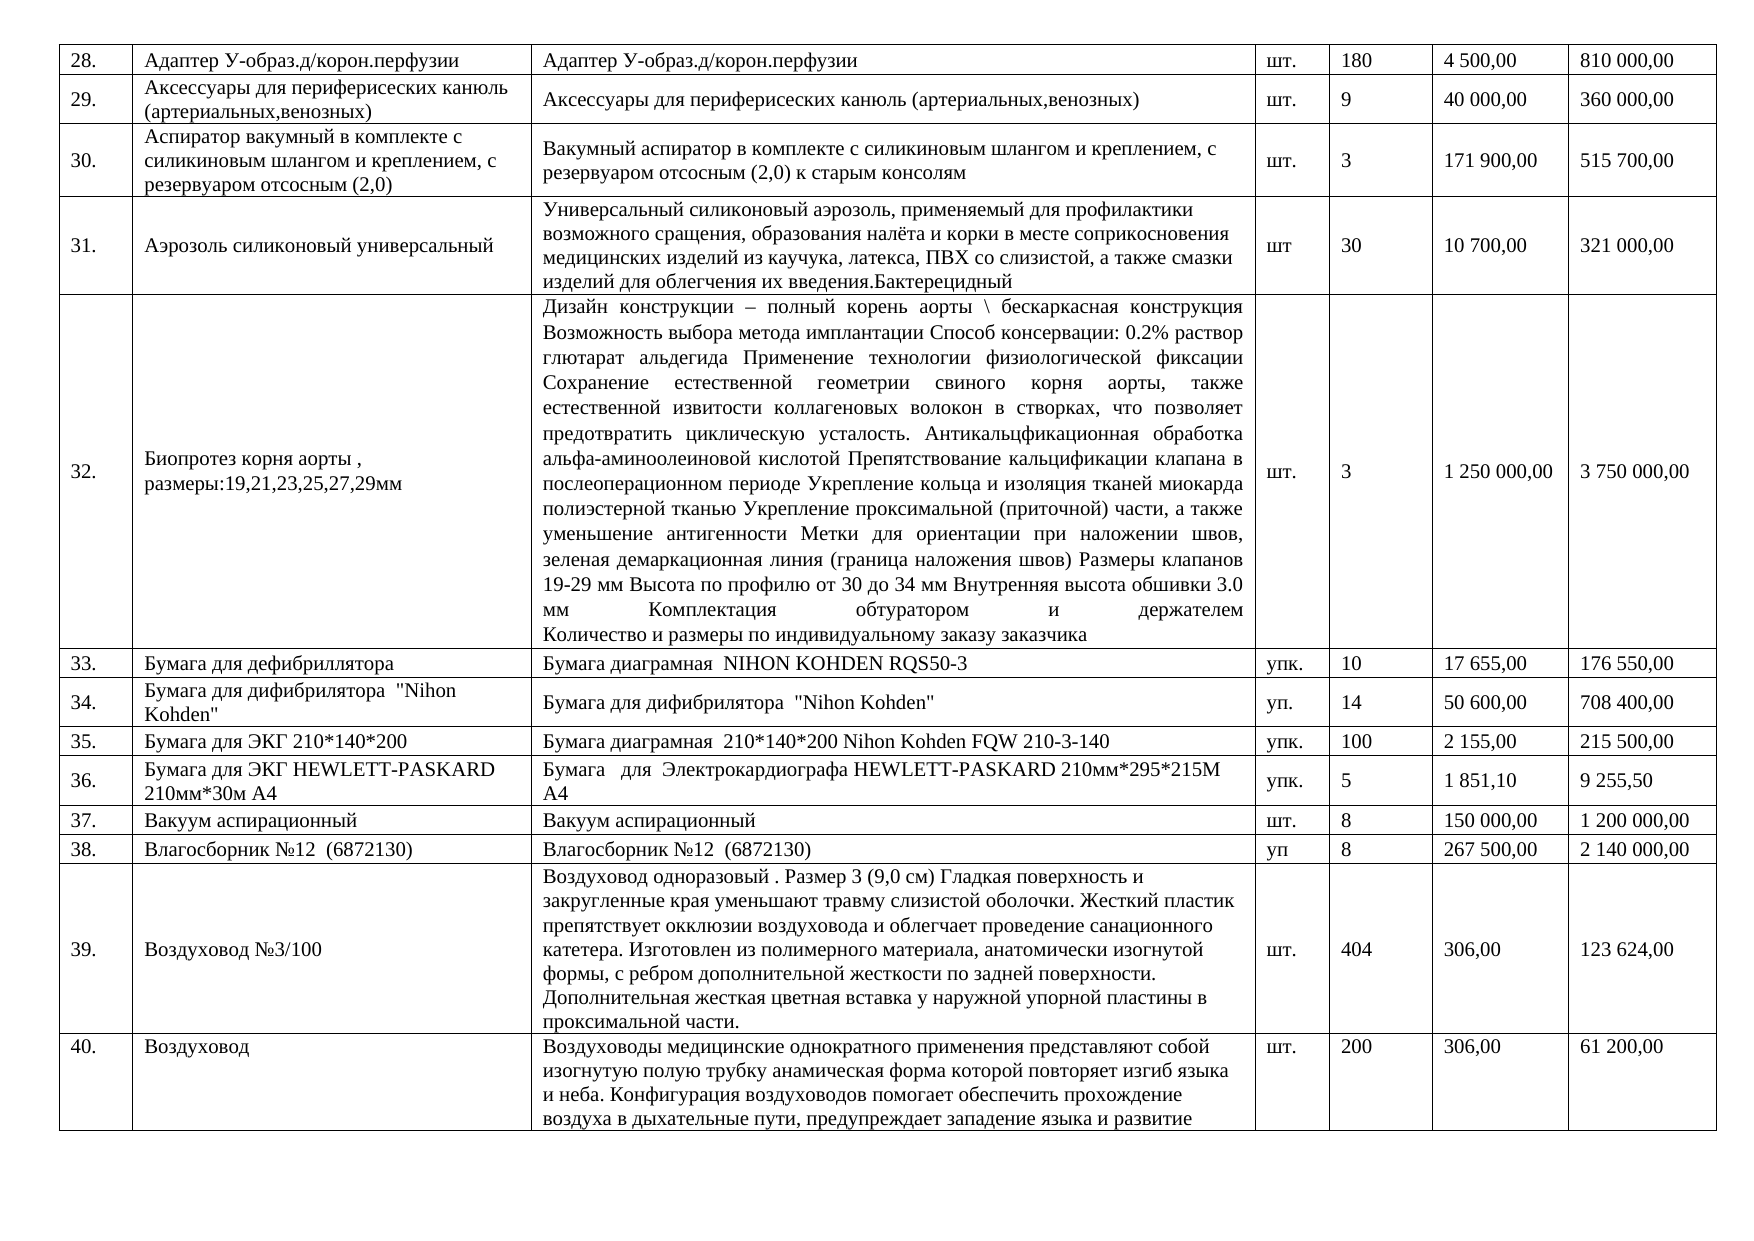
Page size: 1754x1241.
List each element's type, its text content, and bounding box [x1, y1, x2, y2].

table_cell уп [1256, 835, 1329, 863]
table_cell Адаптер У-образ.д/корон.перфузии [532, 45, 1255, 74]
table_cell [60, 295, 132, 647]
table_cell 215 500,00 [1569, 727, 1716, 755]
table_cell уп. [1256, 678, 1329, 726]
table_cell Влагосборник №12 (6872130) [133, 835, 531, 863]
table_cell 2 155,00 [1433, 727, 1568, 755]
table_cell Аэрозоль силиконовый универсальный [133, 197, 531, 293]
table_cell шт. [1256, 1034, 1329, 1130]
table_cell упк. [1256, 649, 1329, 677]
table_cell Дизайн конструкции – полный корень аорты \ бескаркасная конструкция Возможность выбора метода имплантации Способ консервации: 0.2% раствор глютарат альдегида Применение технологии физиологической фиксации Сохранение естественной геометрии свиного корня аорты, также естественной извитости коллагеновых волокон в створках, что позволяет предотвратить циклическую усталость. Антикальцфикационная обработка альфа-аминоолеиновой кислотой Препятствование кальцификации клапана в послеоперационном периоде Укрепление кольца и изоляция тканей миокарда полиэстерной тканью Укрепление проксимальной (приточной) части, а также уменьшение антигенности Метки для ориентации при наложении швов, зеленая демаркационная линия (граница наложения швов) Размеры клапанов 19-29 мм Высота по профилю от 30 до 34 мм Внутренняя высота обшивки 3.0 мм Комплектация обтуратором и держателем Количество и размеры по индивидуальному заказу заказчика [532, 295, 1255, 647]
table_cell 176 550,00 [1569, 649, 1716, 677]
table_cell 100 [1330, 727, 1432, 755]
table_cell шт. [1256, 75, 1329, 123]
table_cell [60, 727, 132, 755]
table_cell 10 [1330, 649, 1432, 677]
table_cell Бумага для ЭКГ HEWLETT-PASKARD 210мм*30м А4 [133, 756, 531, 804]
table_cell Биопротез корня аорты , размеры:19,21,23,25,27,29мм [133, 295, 531, 647]
table_cell 515 700,00 [1569, 124, 1716, 196]
table_cell 810 000,00 [1569, 45, 1716, 74]
table_cell 150 000,00 [1433, 806, 1568, 834]
table_cell 1 851,10 [1433, 756, 1568, 804]
table_cell [60, 756, 132, 804]
table_cell [60, 75, 132, 123]
table_cell шт [1256, 197, 1329, 293]
table_cell 10 700,00 [1433, 197, 1568, 293]
table_cell упк. [1256, 727, 1329, 755]
table_cell 8 [1330, 835, 1432, 863]
table_cell шт. [1256, 45, 1329, 74]
table_cell 306,00 [1433, 1034, 1568, 1130]
table_cell Вакумный аспиратор в комплекте с силикиновым шлангом и креплением, с резервуаром отсосным (2,0) к старым консолям [532, 124, 1255, 196]
table_cell [60, 1034, 132, 1130]
table_cell 306,00 [1433, 864, 1568, 1033]
table_cell 404 [1330, 864, 1432, 1033]
table_cell Бумага для дефибриллятора [133, 649, 531, 677]
table_cell 360 000,00 [1569, 75, 1716, 123]
table_cell Воздуховод одноразовый . Размер 3 (9,0 см) Гладкая поверхность и закругленные края уменьшают травму слизистой оболочки. Жесткий пластик препятствует окклюзии воздуховода и облегчает проведение санационного катетера. Изготовлен из полимерного материала, анатомически изогнутой формы, с ребром дополнительной жесткости по задней поверхности. Дополнительная жесткая цветная вставка у наружной упорной пластины в проксимальной части. [532, 864, 1255, 1033]
table_cell 17 655,00 [1433, 649, 1568, 677]
table_cell 5 [1330, 756, 1432, 804]
table_cell Вакуум аспирационный [133, 806, 531, 834]
table_cell 3 [1330, 295, 1432, 647]
table_cell Аксессуары для периферисеских канюль (артериальных,венозных) [133, 75, 531, 123]
table_cell Адаптер У-образ.д/корон.перфузии [133, 45, 531, 74]
table_cell Бумага для ЭКГ 210*140*200 [133, 727, 531, 755]
table_cell 2 140 000,00 [1569, 835, 1716, 863]
table_cell 9 255,50 [1569, 756, 1716, 804]
table_cell Бумага для дифибрилятора "Nihon Kohden" [532, 678, 1255, 726]
table_cell Вакуум аспирационный [532, 806, 1255, 834]
table_cell 200 [1330, 1034, 1432, 1130]
table_cell 180 [1330, 45, 1432, 74]
table_cell шт. [1256, 864, 1329, 1033]
table_cell 321 000,00 [1569, 197, 1716, 293]
table_cell 1 250 000,00 [1433, 295, 1568, 647]
table_cell шт. [1256, 806, 1329, 834]
table_cell Бумага для Электрокардиографа HEWLETT-PASKARD 210мм*295*215М А4 [532, 756, 1255, 804]
table_cell [60, 45, 132, 74]
table_cell 171 900,00 [1433, 124, 1568, 196]
table_cell 3 750 000,00 [1569, 295, 1716, 647]
table_cell [60, 806, 132, 834]
table_cell 14 [1330, 678, 1432, 726]
table_cell [60, 649, 132, 677]
table_cell 9 [1330, 75, 1432, 123]
table_cell [60, 197, 132, 293]
table_cell Воздуховод [133, 1034, 531, 1130]
table_cell 123 624,00 [1569, 864, 1716, 1033]
table_cell 40 000,00 [1433, 75, 1568, 123]
table_cell шт. [1256, 295, 1329, 647]
table_cell Воздуховод №3/100 [133, 864, 531, 1033]
table_cell 1 200 000,00 [1569, 806, 1716, 834]
table_cell 8 [1330, 806, 1432, 834]
table_cell Бумага диаграмная 210*140*200 Nihon Kohden FQW 210-3-140 [532, 727, 1255, 755]
table_cell Универсальный силиконовый аэрозоль, применяемый для профилактики возможного сращения, образования налёта и корки в месте соприкосновения медицинских изделий из каучука, латекса, ПВХ со слизистой, а также смазки изделий для облегчения их введения.Бактерецидный [532, 197, 1255, 293]
table_cell 50 600,00 [1433, 678, 1568, 726]
table_cell Влагосборник №12 (6872130) [532, 835, 1255, 863]
table_cell 4 500,00 [1433, 45, 1568, 74]
table_cell 267 500,00 [1433, 835, 1568, 863]
table_cell [60, 678, 132, 726]
table_cell [60, 864, 132, 1033]
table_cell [532, 1034, 1255, 1130]
table_cell 61 200,00 [1569, 1034, 1716, 1130]
table_cell [60, 124, 132, 196]
table_cell упк. [1256, 756, 1329, 804]
table_cell 3 [1330, 124, 1432, 196]
table_cell шт. [1256, 124, 1329, 196]
table_cell 30 [1330, 197, 1432, 293]
table_cell Аксессуары для периферисеских канюль (артериальных,венозных) [532, 75, 1255, 123]
table_cell Аспиратор вакумный в комплекте с силикиновым шлангом и креплением, с резервуаром отсосным (2,0) [133, 124, 531, 196]
table_cell 708 400,00 [1569, 678, 1716, 726]
table_cell Бумага для дифибрилятора "Nihon Kohden" [133, 678, 531, 726]
table_cell [60, 835, 132, 863]
table_cell Бумага диаграмная NIHON KOHDEN RQS50-3 [532, 649, 1255, 677]
